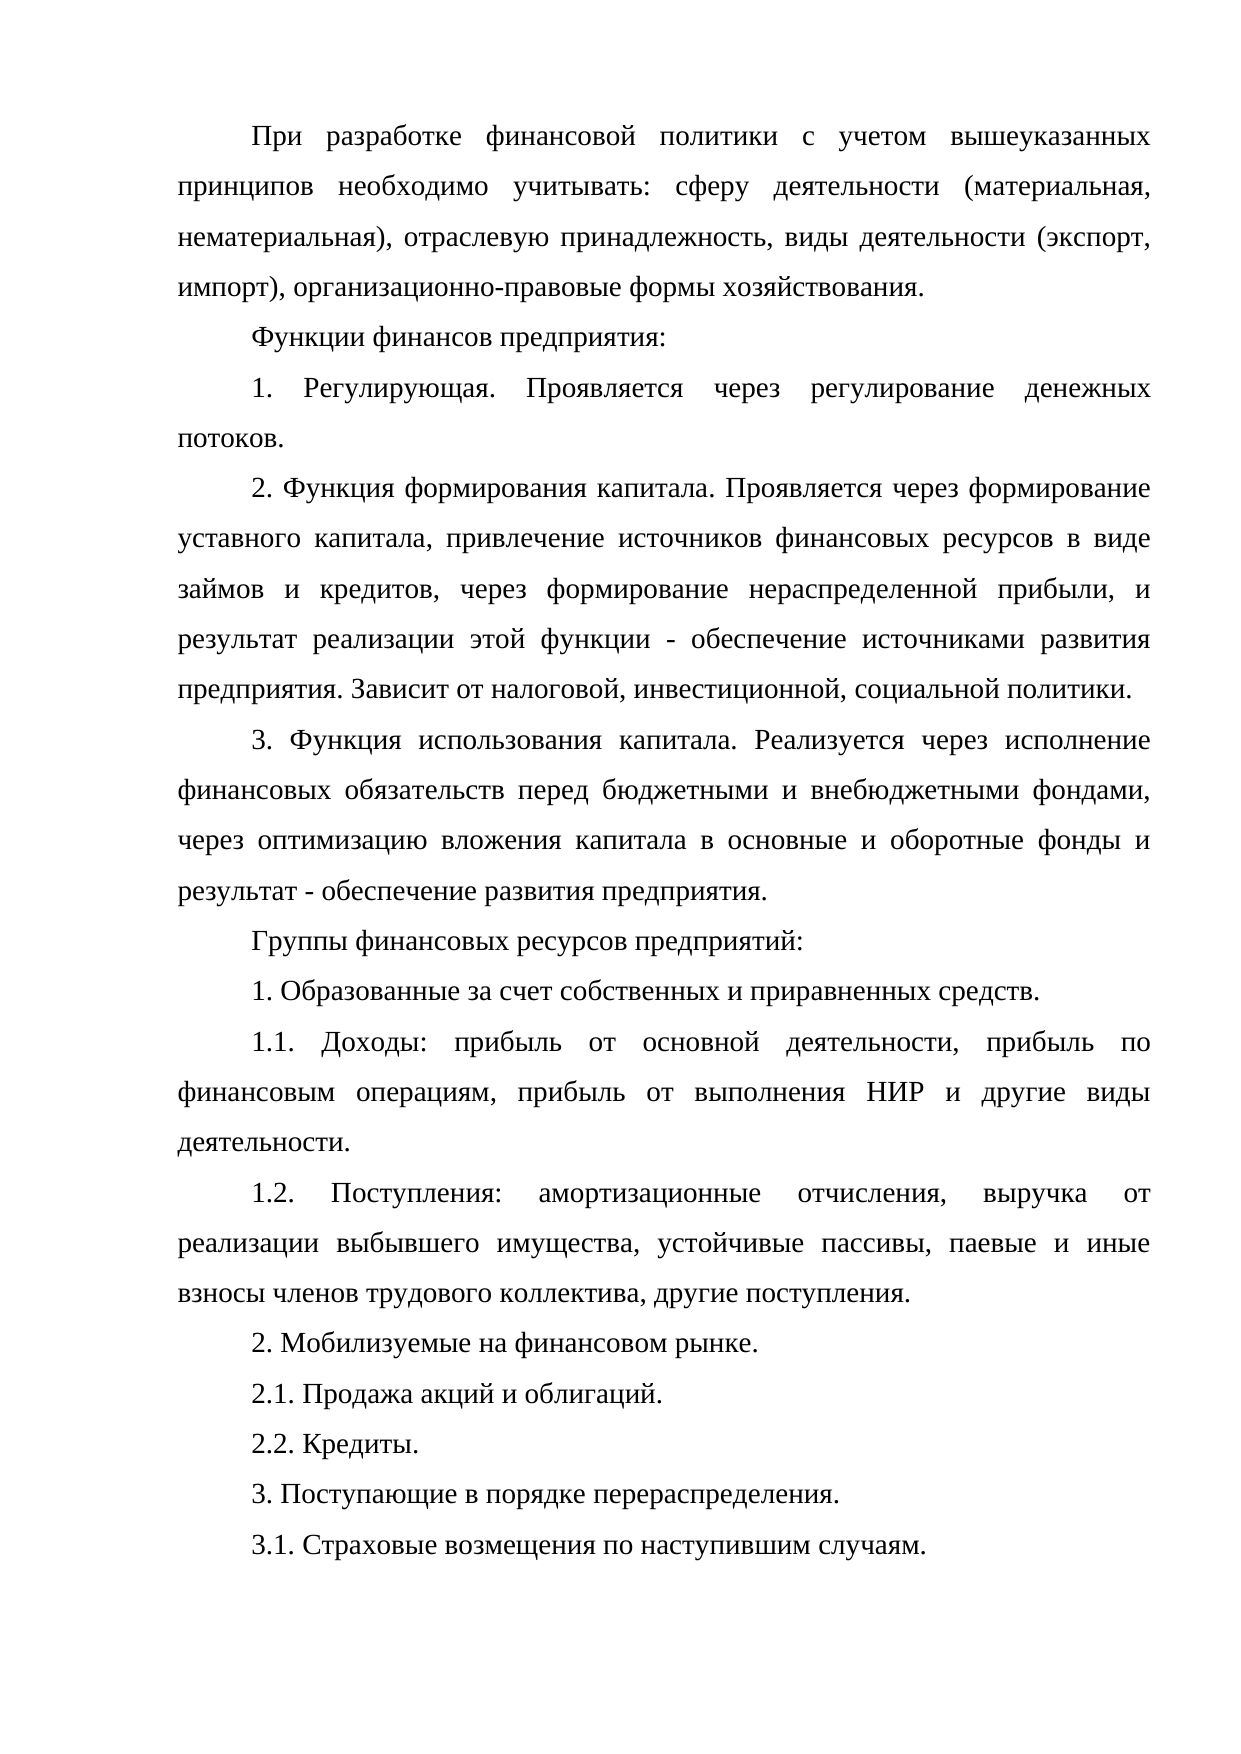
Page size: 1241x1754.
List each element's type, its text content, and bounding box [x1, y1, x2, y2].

text 3. Функция использования капитала. Реализуется через исполнение финансовых обязательств перед бюджетными и внебюджетными фондами, через оптимизацию вложения капитала в основные и оборотные фонды и результат - обеспечение развития предприятия. [177, 722, 1152, 906]
text Функции финансов предприятия: [177, 319, 1152, 353]
text 3.1. Страховые возмещения по наступившим случаям. [177, 1527, 1152, 1560]
text 1. Образованные за счет собственных и приравненных средств. [177, 973, 1152, 1007]
text Группы финансовых ресурсов предприятий: [177, 923, 1152, 957]
text 2.1. Продажа акций и облигаций. [177, 1376, 1152, 1409]
text 3. Поступающие в порядке перераспределения. [177, 1477, 1152, 1510]
text При разработке финансовой политики с учетом вышеуказанных принципов необходимо учитывать: сферу деятельности (материальная, нематериальная), отраслевую принадлежность, виды деятельности (экспорт, импорт), организационно-правовые формы хозяйствования. [177, 118, 1152, 303]
text 1.1. Доходы: прибыль от основной деятельности, прибыль по финансовым операциям, прибыль от выполнения НИР и другие виды деятельности. [177, 1024, 1152, 1158]
text 2.2. Кредиты. [177, 1426, 1152, 1460]
text 1. Регулирующая. Проявляется через регулирование денежных потоков. [177, 370, 1152, 453]
text 2. Мобилизуемые на финансовом рынке. [177, 1326, 1152, 1359]
text 1.2. Поступления: амортизационные отчисления, выручка от реализации выбывшего имущества, устойчивые пассивы, паевые и иные взносы членов трудового коллектива, другие поступления. [177, 1175, 1152, 1309]
text 2. Функция формирования капитала. Проявляется через формирование уставного капитала, привлечение источников финансовых ресурсов в виде займов и кредитов, через формирование нераспределенной прибыли, и результат реализации этой функции - обеспечение источниками развития предприятия. Зависит от налоговой, инвестиционной, социальной политики. [177, 470, 1152, 705]
